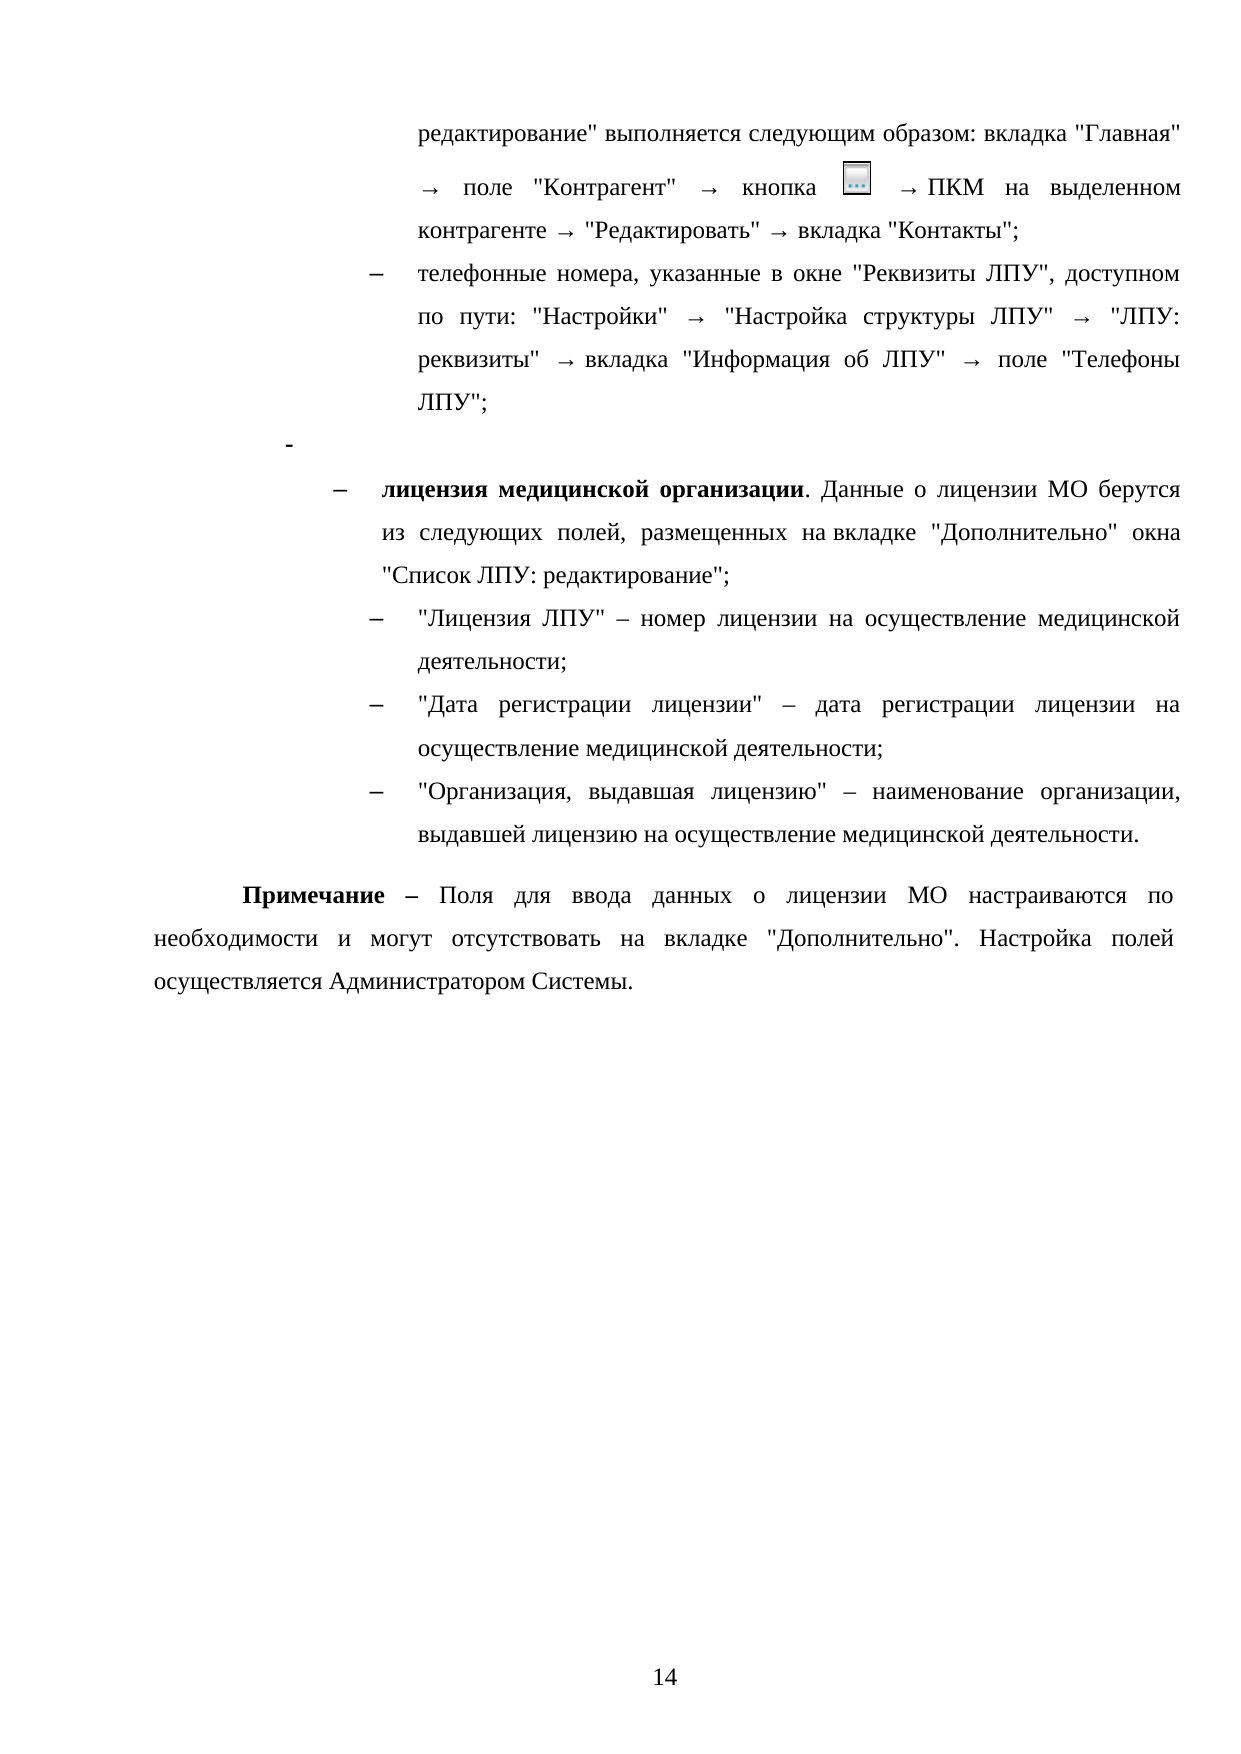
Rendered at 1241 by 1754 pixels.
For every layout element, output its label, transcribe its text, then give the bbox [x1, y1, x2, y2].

list "Дата регистрации лицензии" – дата регистрации лицензии на осуществление медицинской деятельности; [369, 689, 1181, 761]
table_header Примечание – Поля для ввода данных о лицензии МО настраиваются по необходимости и могут отсутствовать на вкладке "Дополнительно". Настройка полей осуществляется Администратором Системы. [148, 862, 1181, 1036]
list "Организация, выдавшая лицензию" – наименование организации, выдавшей лицензию на осуществление медицинской деятельности. [369, 776, 1181, 848]
list телефонные номера, указанные в окне "Реквизиты ЛПУ", доступном по пути: "Настройки" → "Настройка структуры ЛПУ" → "ЛПУ: реквизиты" → вкладка "Информация об ЛПУ" → поле "Телефоны ЛПУ"; [369, 258, 1181, 416]
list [369, 118, 1181, 243]
picture [844, 163, 870, 193]
list "Лицензия ЛПУ" – номер лицензии на осуществление медицинской деятельности; [369, 603, 1181, 675]
list лицензия медицинской организации. Данные о лицензии МО берутся из следующих полей, размещенных на вкладке "Дополнительно" окна "Список ЛПУ: редактирование"; [333, 474, 1181, 589]
